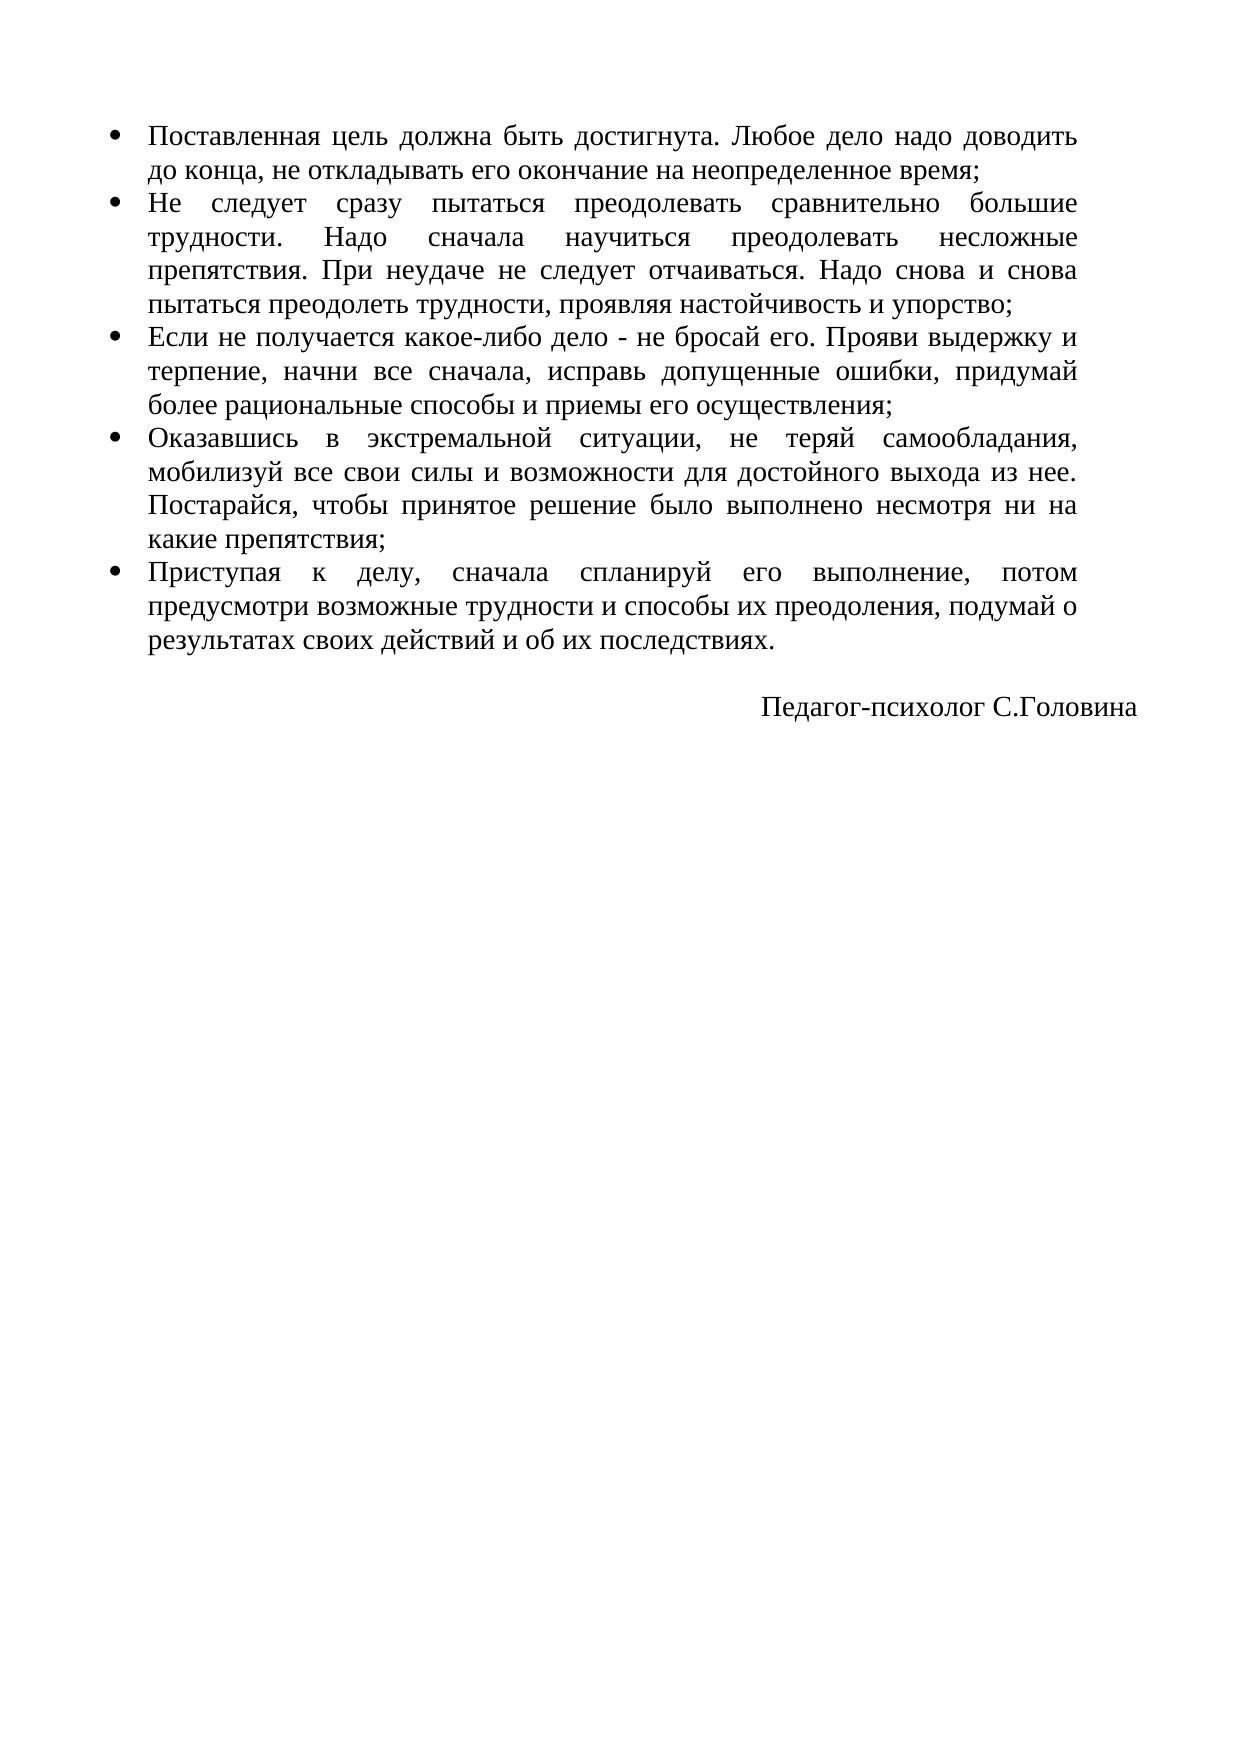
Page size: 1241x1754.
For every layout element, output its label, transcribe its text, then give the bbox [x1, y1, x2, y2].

list Не следует сразу пытаться преодолевать сравнительно большие трудности. Надо сначала научиться преодолевать несложные препятствия. При неудаче не следует отчаиваться. Надо снова и снова пытаться преодолеть трудности, проявляя настойчивость и упорство; [110, 185, 1078, 319]
list Приступая к делу, сначала спланируй его выполнение, потом предусмотри возможные трудности и способы их преодоления, подумай о результатах своих действий и об их последствиях. [110, 554, 1078, 655]
text Педагог-психолог С.Головина [177, 689, 1138, 722]
list Поставленная цель должна быть достигнута. Любое дело надо доводить до конца, не откладывать его окончание на неопределенное время; [110, 118, 1078, 185]
list Оказавшись в экстремальной ситуации, не теряй самообладания, мобилизуй все свои силы и возможности для достойного выхода из нее. Постарайся, чтобы принятое решение было выполнено несмотря ни на какие препятствия; [110, 420, 1078, 554]
list Если не получается какое-либо дело - не бросай его. Прояви выдержку и терпение, начни все сначала, исправь допущенные ошибки, придумай более рациональные способы и приемы его осуществления; [110, 319, 1078, 420]
